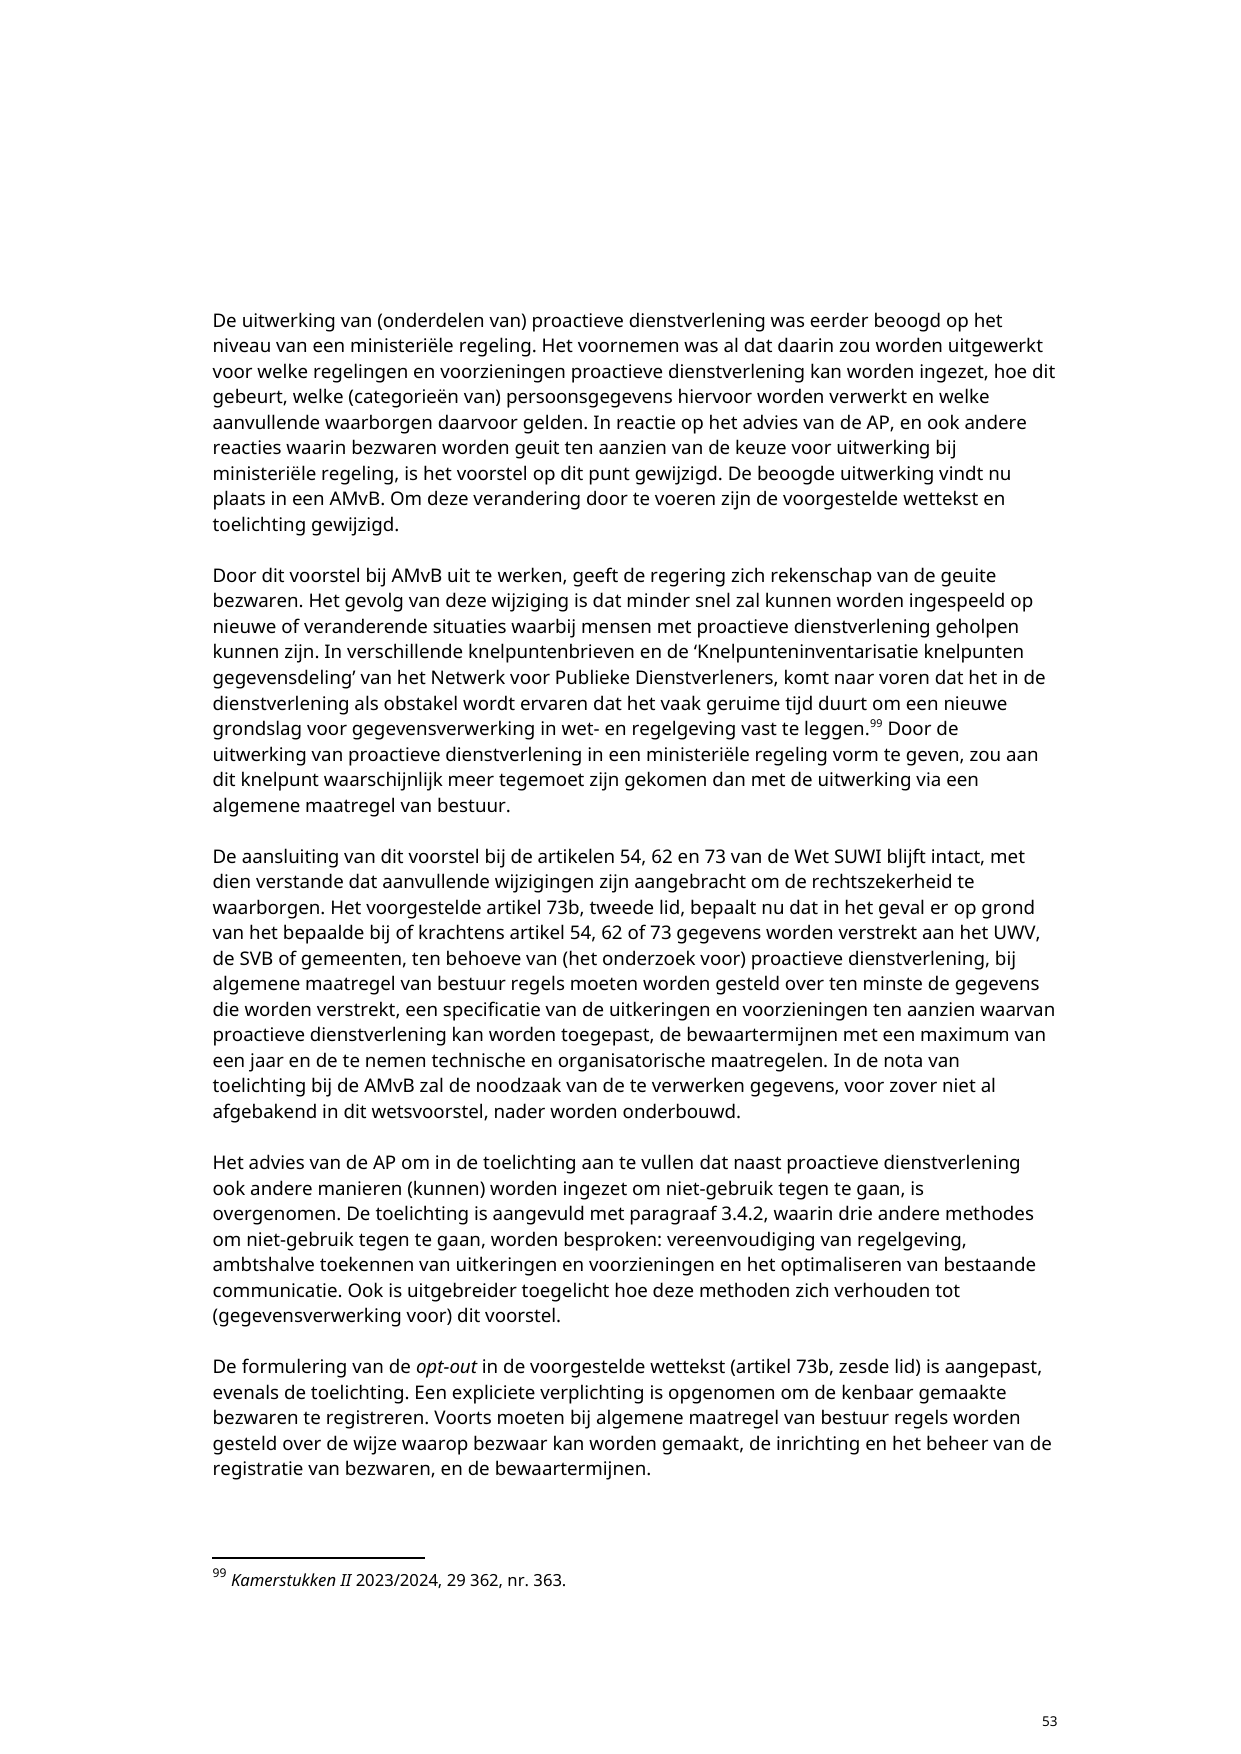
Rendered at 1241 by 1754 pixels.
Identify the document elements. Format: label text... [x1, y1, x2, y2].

text De aansluiting van dit voorstel bij de artikelen 54, 62 en 73 van de Wet SUWI blijft intact, met dien verstande dat aanvullende wijzigingen zijn aangebracht om de rechtszekerheid te waarborgen. Het voorgestelde artikel 73b, tweede lid, bepaalt nu dat in het geval er op grond van het bepaalde bij of krachtens artikel 54, 62 of 73 gegevens worden verstrekt aan het UWV, de SVB of gemeenten, ten behoeve van (het onderzoek voor) proactieve dienstverlening, bij algemene maatregel van bestuur regels moeten worden gesteld over ten minste de gegevens die worden verstrekt, een specificatie van de uitkeringen en voorzieningen ten aanzien waarvan proactieve dienstverlening kan worden toegepast, de bewaartermijnen met een maximum van een jaar en de te nemen technische en organisatorische maatregelen. In de nota van toelichting bij de AMvB zal de noodzaak van de te verwerken gegevens, voor zover niet al afgebakend in dit wetsvoorstel, nader worden onderbouwd. [212, 843, 1057, 1124]
text De uitwerking van (onderdelen van) proactieve dienstverlening was eerder beoogd op het niveau van een ministeriële regeling. Het voornemen was al dat daarin zou worden uitgewerkt voor welke regelingen en voorzieningen proactieve dienstverlening kan worden ingezet, hoe dit gebeurt, welke (categorieën van) persoonsgegevens hiervoor worden verwerkt en welke aanvullende waarborgen daarvoor gelden. In reactie op het advies van de AP, en ook andere reacties waarin bezwaren worden geuit ten aanzien van de keuze voor uitwerking bij ministeriële regeling, is het voorstel op dit punt gewijzigd. De beoogde uitwerking vindt nu plaats in een AMvB. Om deze verandering door te voeren zijn de voorgestelde wettekst en toelichting gewijzigd. [212, 307, 1057, 537]
text Het advies van de AP om in de toelichting aan te vullen dat naast proactieve dienstverlening ook andere manieren (kunnen) worden ingezet om niet-gebruik tegen te gaan, is overgenomen. De toelichting is aangevuld met paragraaf 3.4.2, waarin drie andere methodes om niet-gebruik tegen te gaan, worden besproken: vereenvoudiging van regelgeving, ambtshalve toekennen van uitkeringen en voorzieningen en het optimaliseren van bestaande communicatie. Ook is uitgebreider toegelicht hoe deze methoden zich verhouden tot (gegevensverwerking voor) dit voorstel. [212, 1149, 1057, 1328]
text Door dit voorstel bij AMvB uit te werken, geeft de regering zich rekenschap van de geuite bezwaren. Het gevolg van deze wijziging is dat minder snel zal kunnen worden ingespeeld op nieuwe of veranderende situaties waarbij mensen met proactieve dienstverlening geholpen kunnen zijn. In verschillende knelpuntenbrieven en de ‘Knelpunteninventarisatie knelpunten gegevensdeling’ van het Netwerk voor Publieke Dienstverleners, komt naar voren dat het in de dienstverlening als obstakel wordt ervaren dat het vaak geruime tijd duurt om een nieuwe grondslag voor gegevensverwerking in wet- en regelgeving vast te leggen. Door de uitwerking van proactieve dienstverlening in een ministeriële regeling vorm te geven, zou aan dit knelpunt waarschijnlijk meer tegemoet zijn gekomen dan met de uitwerking via een algemene maatregel van bestuur. [212, 562, 1057, 817]
text De formulering van de opt-out in de voorgestelde wettekst (artikel 73b, zesde lid) is aangepast, evenals de toelichting. Een expliciete verplichting is opgenomen om de kenbaar gemaakte bezwaren te registreren. Voorts moeten bij algemene maatregel van bestuur regels worden gesteld over de wijze waarop bezwaar kan worden gemaakt, de inrichting en het beheer van de registratie van bezwaren, en de bewaartermijnen. [212, 1353, 1057, 1481]
